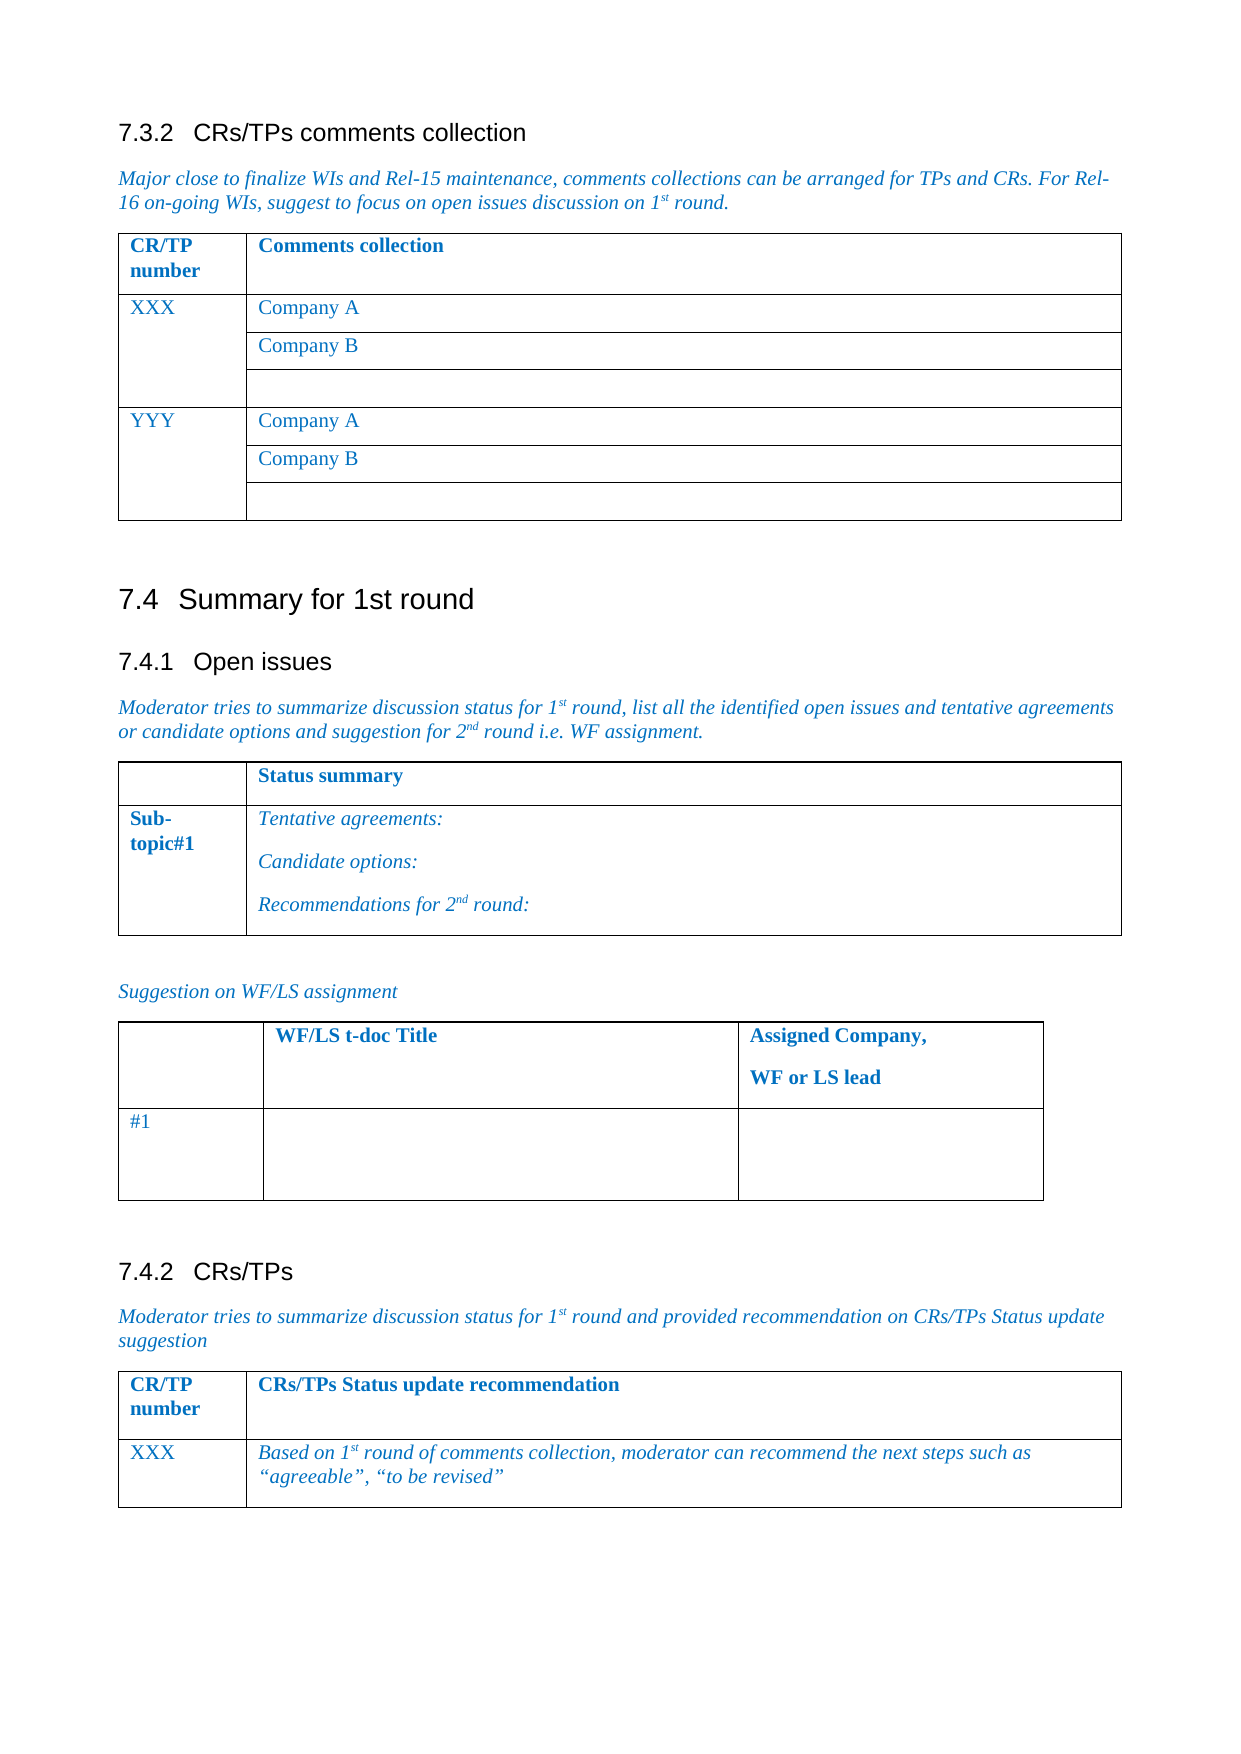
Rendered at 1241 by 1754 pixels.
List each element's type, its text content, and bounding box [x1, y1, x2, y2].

table_header CRs/TPs Status update recommendation [247, 1372, 1121, 1439]
table_cell Company A [247, 408, 1121, 444]
table_cell Tentative agreements: Candidate options: Recommendations for 2nd round: [247, 806, 1121, 935]
table_header CR/TP number [119, 234, 246, 294]
table_header CR/TP number [119, 1372, 246, 1439]
table_cell XXX [119, 295, 246, 407]
table_header [119, 763, 246, 805]
table_cell #1 [119, 1109, 263, 1200]
subtitle Open issues [118, 647, 1122, 676]
table_cell Company B [247, 446, 1121, 482]
table_cell [739, 1109, 1043, 1200]
table_cell Company B [247, 333, 1121, 369]
table_cell Based on 1st round of comments collection, moderator can recommend the next steps such as “agreeable”, “to be revised” [247, 1440, 1121, 1507]
table_cell [247, 370, 1121, 407]
table_cell Sub-topic#1 [119, 806, 246, 935]
table_header WF/LS t-doc Title [264, 1023, 738, 1108]
subtitle CRs/TPs [118, 1256, 1122, 1285]
table_header Comments collection [247, 234, 1121, 294]
text Moderator tries to summarize discussion status for 1st round and provided recommendation on CRs/TPs Status update suggestion [118, 1304, 1122, 1352]
text Major close to finalize WIs and Rel-15 maintenance, comments collections can be arranged for TPs and CRs. For Rel-16 on-going WIs, suggest to focus on open issues discussion on 1st round. [118, 166, 1122, 214]
table_header Assigned Company, WF or LS lead [739, 1023, 1043, 1108]
text Moderator tries to summarize discussion status for 1st round, list all the identified open issues and tentative agreements or candidate options and suggestion for 2nd round i.e. WF assignment. [118, 694, 1122, 743]
text Suggestion on WF/LS assignment [118, 979, 1122, 1003]
table_cell YYY [119, 408, 246, 520]
table_header [119, 1023, 263, 1108]
table_cell Company A [247, 295, 1121, 332]
table_cell [247, 483, 1121, 520]
subtitle Summary for 1st round [118, 582, 1122, 616]
table_cell [264, 1109, 738, 1200]
subtitle CRs/TPs comments collection [118, 118, 1122, 147]
table_header Status summary [247, 763, 1121, 805]
table_cell XXX [119, 1440, 246, 1507]
